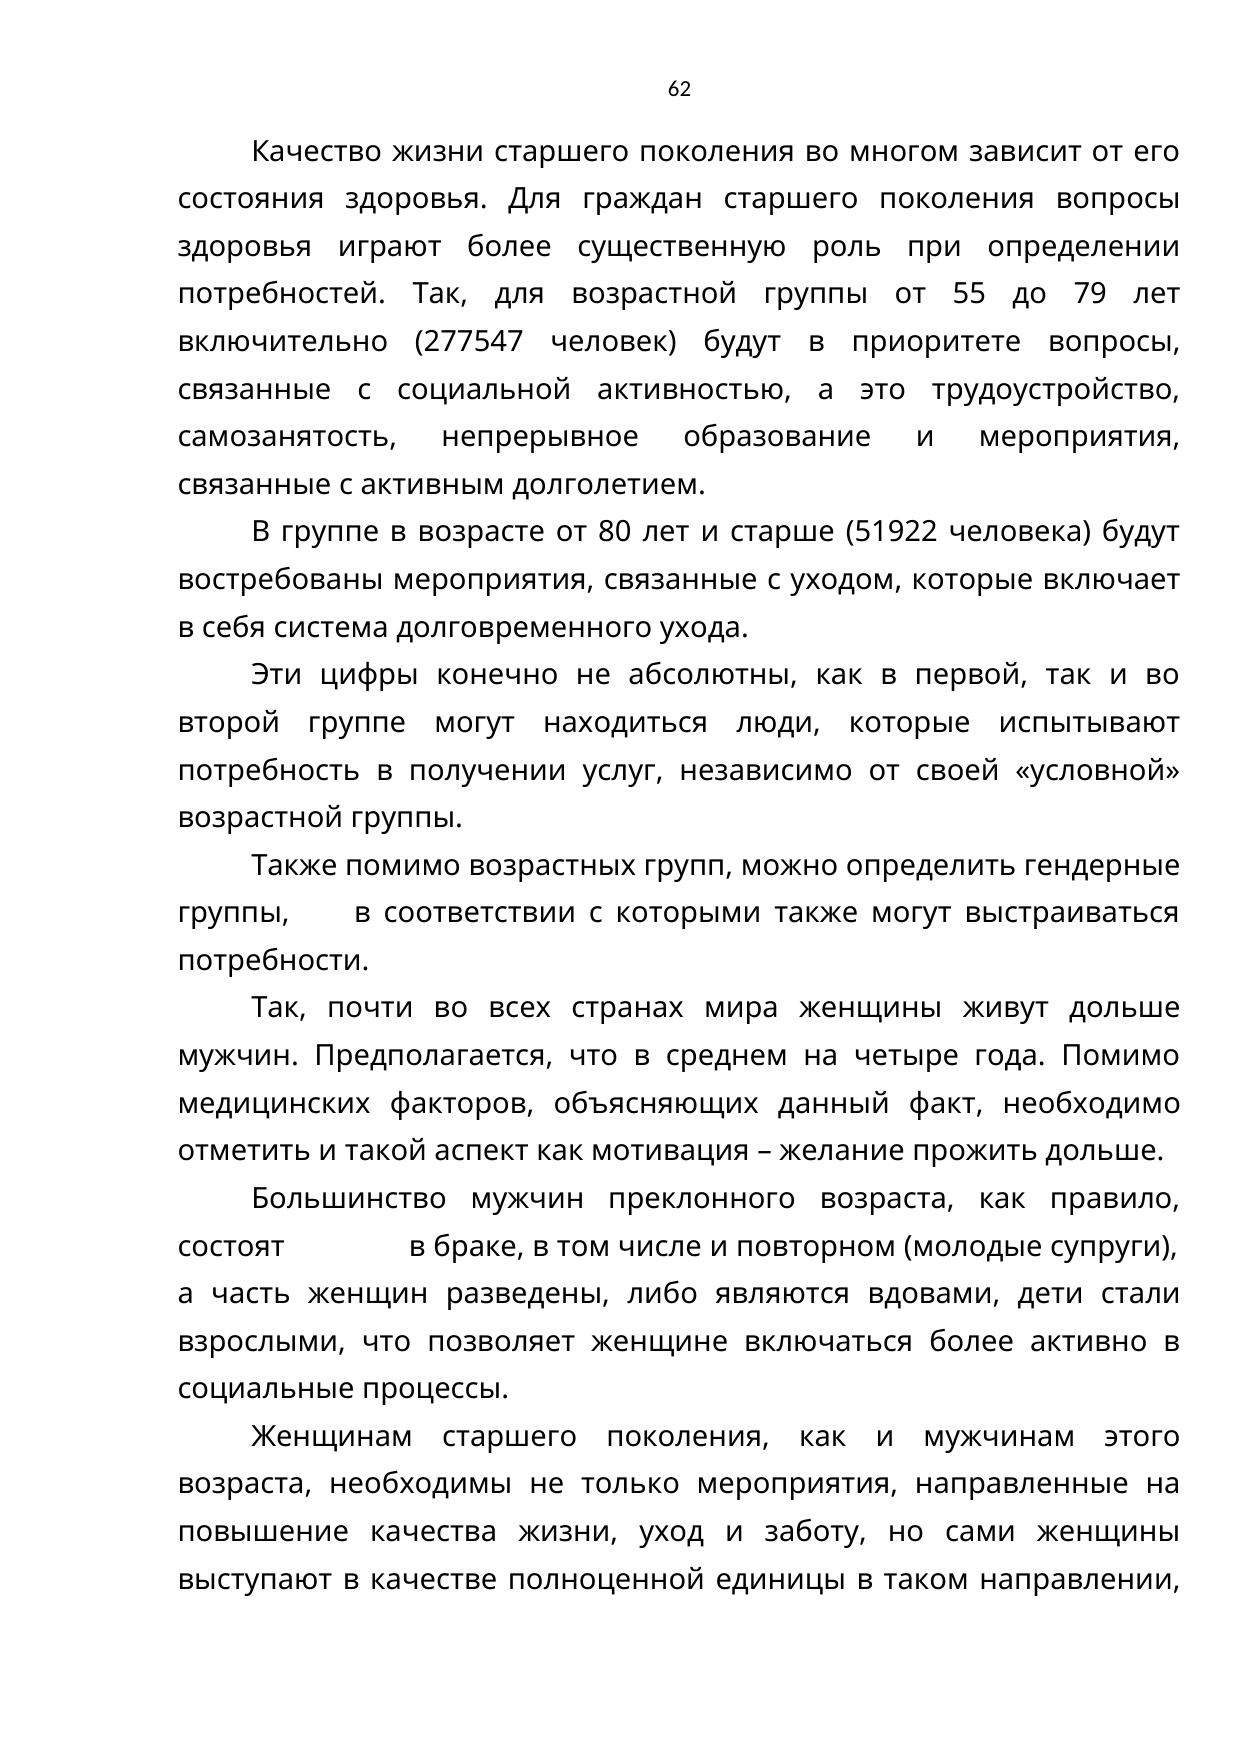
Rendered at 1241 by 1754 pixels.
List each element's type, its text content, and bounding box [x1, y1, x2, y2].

list Также помимо возрастных групп, можно определить гендерные группы, в соответствии с которыми также могут выстраиваться потребности. [177, 844, 1181, 979]
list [177, 1415, 1181, 1598]
list Качество жизни старшего поколения во многом зависит от его состояния здоровья. Для граждан старшего поколения вопросы здоровья играют более существенную роль при определении потребностей. Так, для возрастной группы от 55 до 79 лет включительно (277547 человек) будут в приоритете вопросы, связанные с социальной активностью, а это трудоустройство, самозанятость, непрерывное образование и мероприятия, связанные с активным долголетием. [177, 130, 1181, 503]
list Эти цифры конечно не абсолютны, как в первой, так и во второй группе могут находиться люди, которые испытывают потребность в получении услуг, независимо от своей «условной» возрастной группы. [177, 653, 1181, 836]
list Так, почти во всех странах мира женщины живут дольше мужчин. Предполагается, что в среднем на четыре года. Помимо медицинских факторов, объясняющих данный факт, необходимо отметить и такой аспект как мотивация – желание прожить дольше. [177, 987, 1181, 1169]
list В группе в возрасте от 80 лет и старше (51922 человека) будут востребованы мероприятия, связанные с уходом, которые включает в себя система долговременного ухода. [177, 511, 1181, 646]
list Большинство мужчин преклонного возраста, как правило, состоят в браке, в том числе и повторном (молодые супруги), а часть женщин разведены, либо являются вдовами, дети стали взрослыми, что позволяет женщине включаться более активно в социальные процессы. [177, 1177, 1181, 1407]
